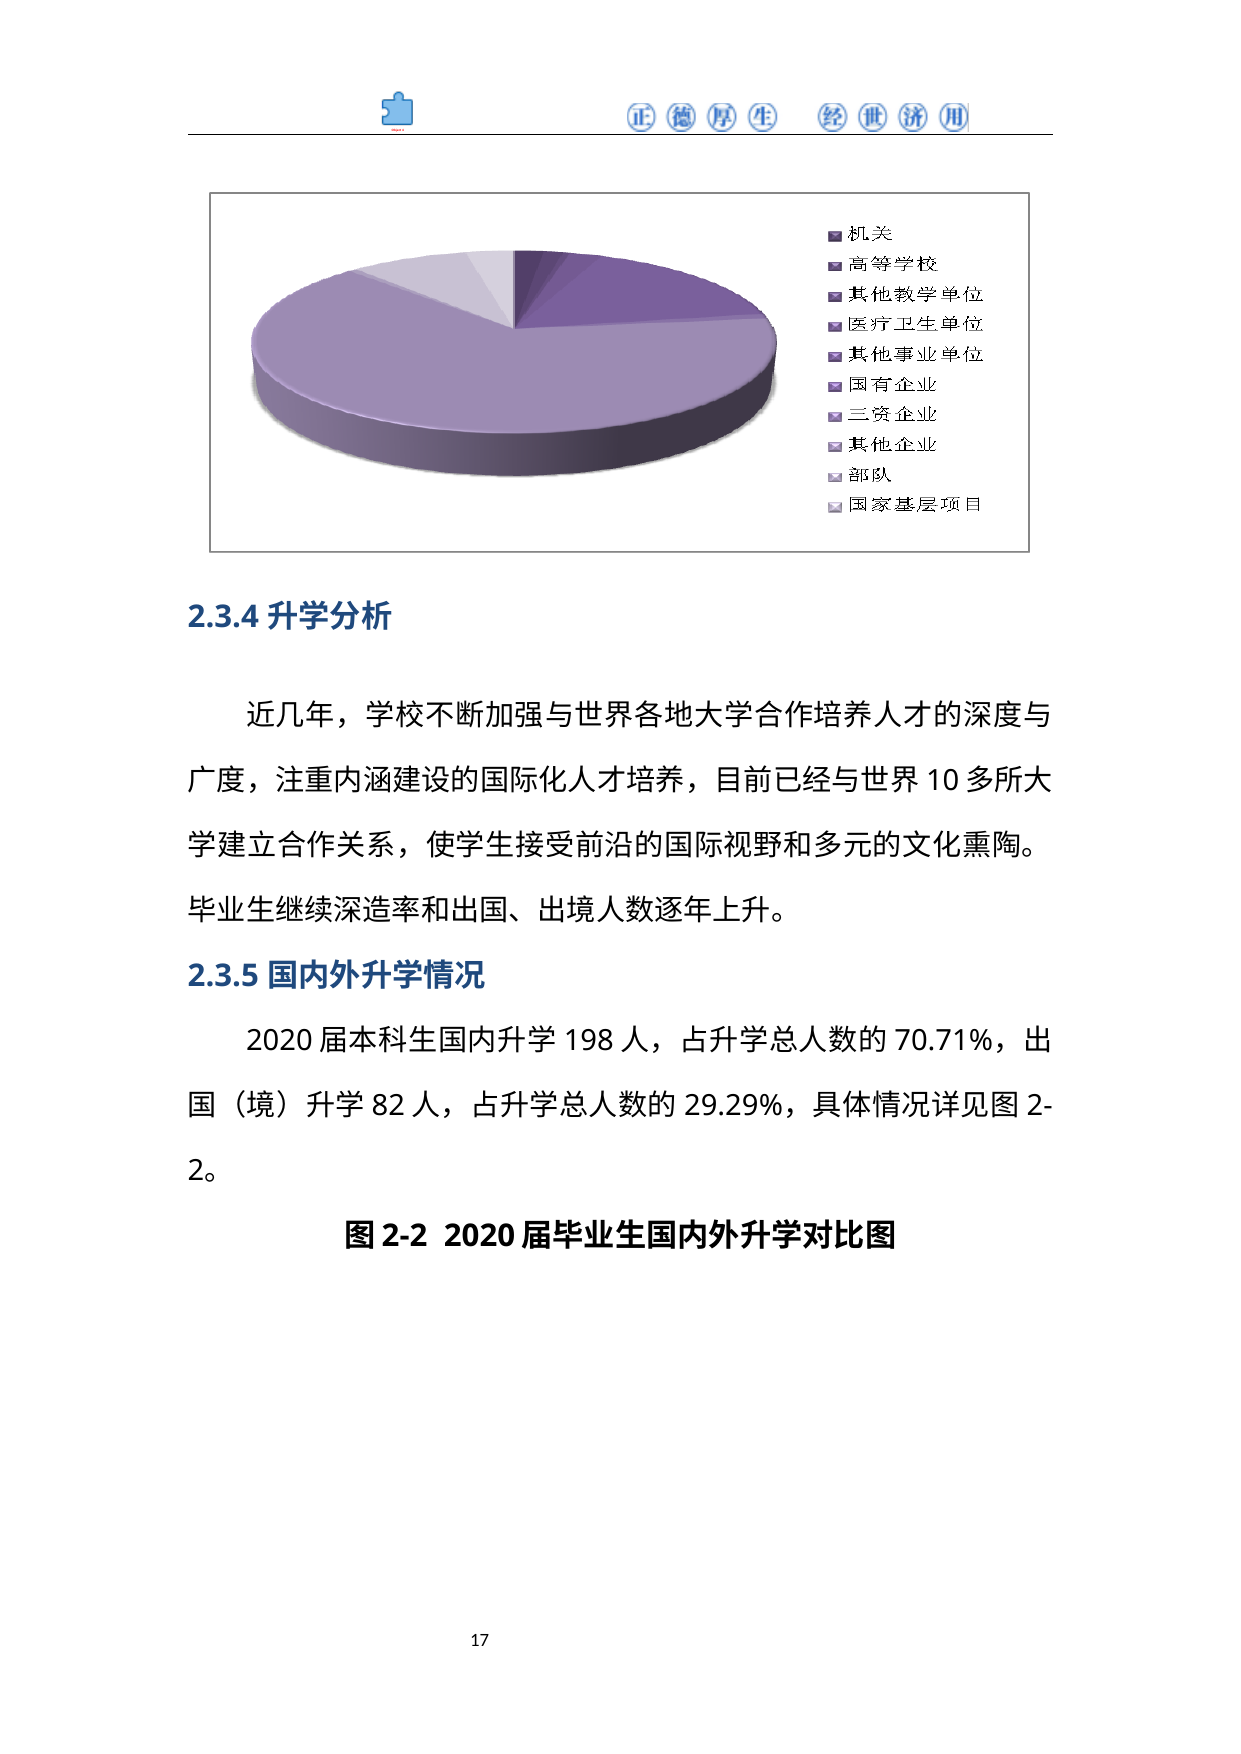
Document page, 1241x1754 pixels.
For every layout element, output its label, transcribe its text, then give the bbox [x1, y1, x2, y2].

text 2020届本科生国内升学198人，占升学总人数的70.71%，出国（境）升学82人，占升学总人数的29.29%，具体情况详见图2-2。 [187, 1005, 1053, 1200]
text 近几年，学校不断加强与世界各地大学合作培养人才的深度与广度，注重内涵建设的国际化人才培养，目前已经与世界10多所大学建立合作关系，使学生接受前沿的国际视野和多元的文化熏陶。毕业生继续深造率和出国、出境人数逐年上升。 [187, 680, 1053, 940]
text 2.3.5 国内外升学情况 [187, 940, 1053, 1005]
picture [627, 103, 970, 132]
text 图2-2 2020届毕业生国内外升学对比图 [187, 1200, 1053, 1265]
subtitle 2.3.4 升学分析 [187, 582, 1053, 647]
picture [208, 191, 1032, 553]
